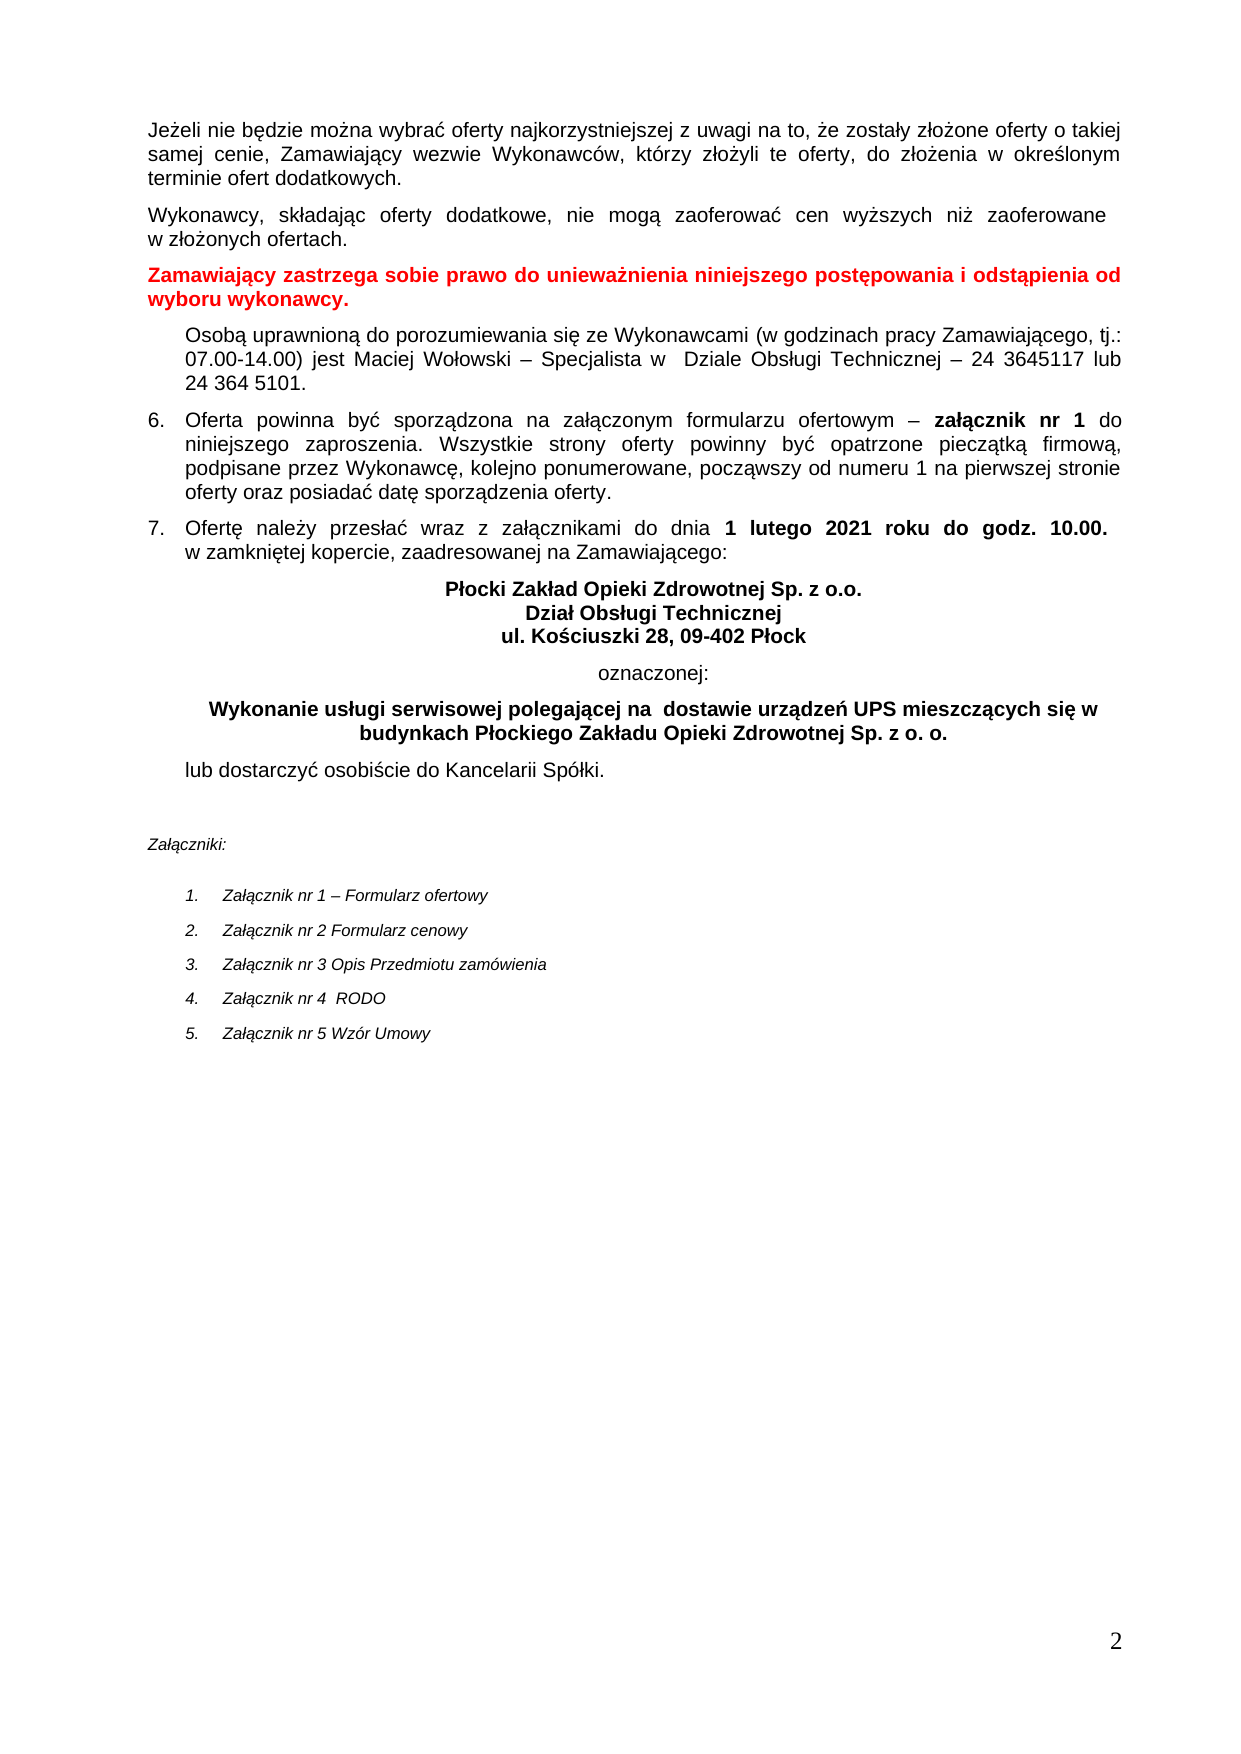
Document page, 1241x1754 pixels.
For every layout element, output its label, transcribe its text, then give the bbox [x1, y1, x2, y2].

text oznaczonej: [185, 661, 1122, 685]
list Wykonawcy, składając oferty dodatkowe, nie mogą zaoferować cen wyższych niż zaoferowane w złożonych ofertach. [148, 202, 1122, 250]
list Załącznik nr 4 RODO [185, 989, 1122, 1008]
list Załącznik nr 5 Wzór Umowy [185, 1023, 1122, 1043]
text lub dostarczyć osobiście do Kancelarii Spółki. [185, 758, 1122, 782]
text Wykonanie usługi serwisowej polegającej na dostawie urządzeń UPS mieszczących się w budynkach Płockiego Zakładu Opieki Zdrowotnej Sp. z o. o. [185, 697, 1122, 745]
text Osobą uprawnioną do porozumiewania się ze Wykonawcami (w godzinach pracy Zamawiającego, tj.: 07.00-14.00) jest Maciej Wołowski – Specjalista w Dziale Obsługi Technicznej – 24 3645117 lub 24 364 5101. [185, 323, 1122, 395]
list Załącznik nr 1 – Formularz ofertowy [185, 886, 1122, 905]
list Zamawiający zastrzega sobie prawo do unieważnienia niniejszego postępowania i odstąpienia od wyboru wykonawcy. [148, 263, 1122, 311]
list Ofertę należy przesłać wraz z załącznikami do dnia 1 lutego 2021 roku do godz. 10.00. w zamkniętej kopercie, zaadresowanej na Zamawiającego: [148, 516, 1122, 564]
text Załączniki: [148, 835, 1122, 854]
text Płocki Zakład Opieki Zdrowotnej Sp. z o.o. Dział Obsługi Technicznej ul. Kościuszki 28, 09-402 Płock [185, 576, 1122, 648]
text Jeżeli nie będzie można wybrać oferty najkorzystniejszej z uwagi na to, że zostały złożone oferty o takiej samej cenie, Zamawiający wezwie Wykonawców, którzy złożyli te oferty, do złożenia w określonym terminie ofert dodatkowych. [148, 118, 1122, 190]
list Załącznik nr 3 Opis Przedmiotu zamówienia [185, 955, 1122, 974]
list Załącznik nr 2 Formularz cenowy [185, 920, 1122, 939]
list Oferta powinna być sporządzona na załączonym formularzu ofertowym – załącznik nr 1 do niniejszego zaproszenia. Wszystkie strony oferty powinny być opatrzone pieczątką firmową, podpisane przez Wykonawcę, kolejno ponumerowane, począwszy od numeru 1 na pierwszej stronie oferty oraz posiadać datę sporządzenia oferty. [148, 408, 1122, 503]
